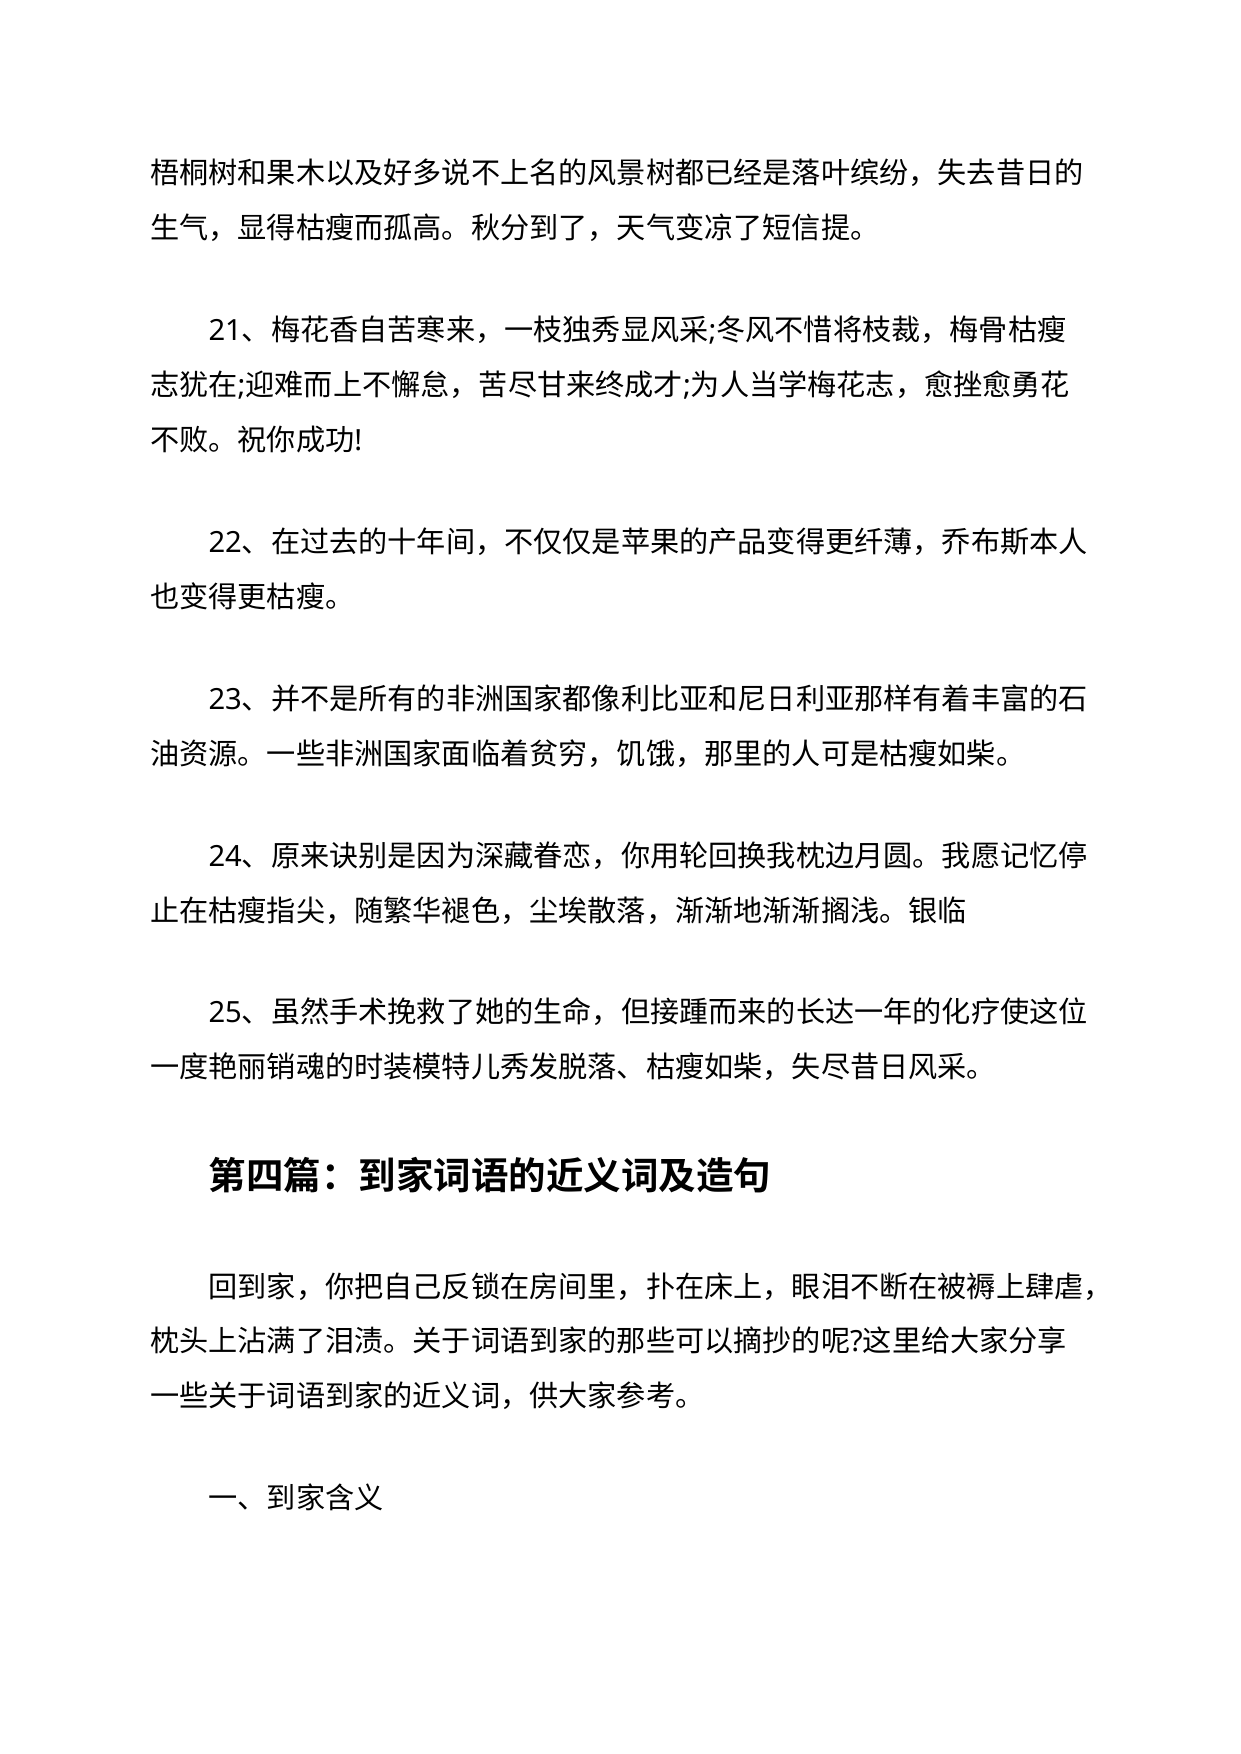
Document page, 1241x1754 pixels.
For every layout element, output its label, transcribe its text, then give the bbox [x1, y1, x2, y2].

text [150, 150, 1090, 247]
text 21、梅花香自苦寒来，一枝独秀显风采;冬风不惜将枝裁，梅骨枯瘦志犹在;迎难而上不懈怠，苦尽甘来终成才;为人当学梅花志，愈挫愈勇花不败。祝你成功! [150, 307, 1090, 459]
text 25、虽然手术挽救了她的生命，但接踵而来的长达一年的化疗使这位一度艳丽销魂的时装模特儿秀发脱落、枯瘦如柴，失尽昔日风采。 [150, 989, 1090, 1086]
text 回到家，你把自己反锁在房间里，扑在床上，眼泪不断在被褥上肆虐，枕头上沾满了泪渍。关于词语到家的那些可以摘抄的呢?这里给大家分享一些关于词语到家的近义词，供大家参考。 [150, 1263, 1090, 1415]
text 24、原来诀别是因为深藏眷恋，你用轮回换我枕边月圆。我愿记忆停止在枯瘦指尖，随繁华褪色，尘埃散落，渐渐地渐渐搁浅。银临 [150, 832, 1090, 929]
text 22、在过去的十年间，不仅仅是苹果的产品变得更纤薄，乔布斯本人也变得更枯瘦。 [150, 519, 1090, 616]
text 第四篇：到家词语的近义词及造句 [150, 1146, 1090, 1200]
text 一、到家含义 [150, 1475, 1090, 1517]
text 23、并不是所有的非洲国家都像利比亚和尼日利亚那样有着丰富的石油资源。一些非洲国家面临着贫穷，饥饿，那里的人可是枯瘦如柴。 [150, 675, 1090, 773]
